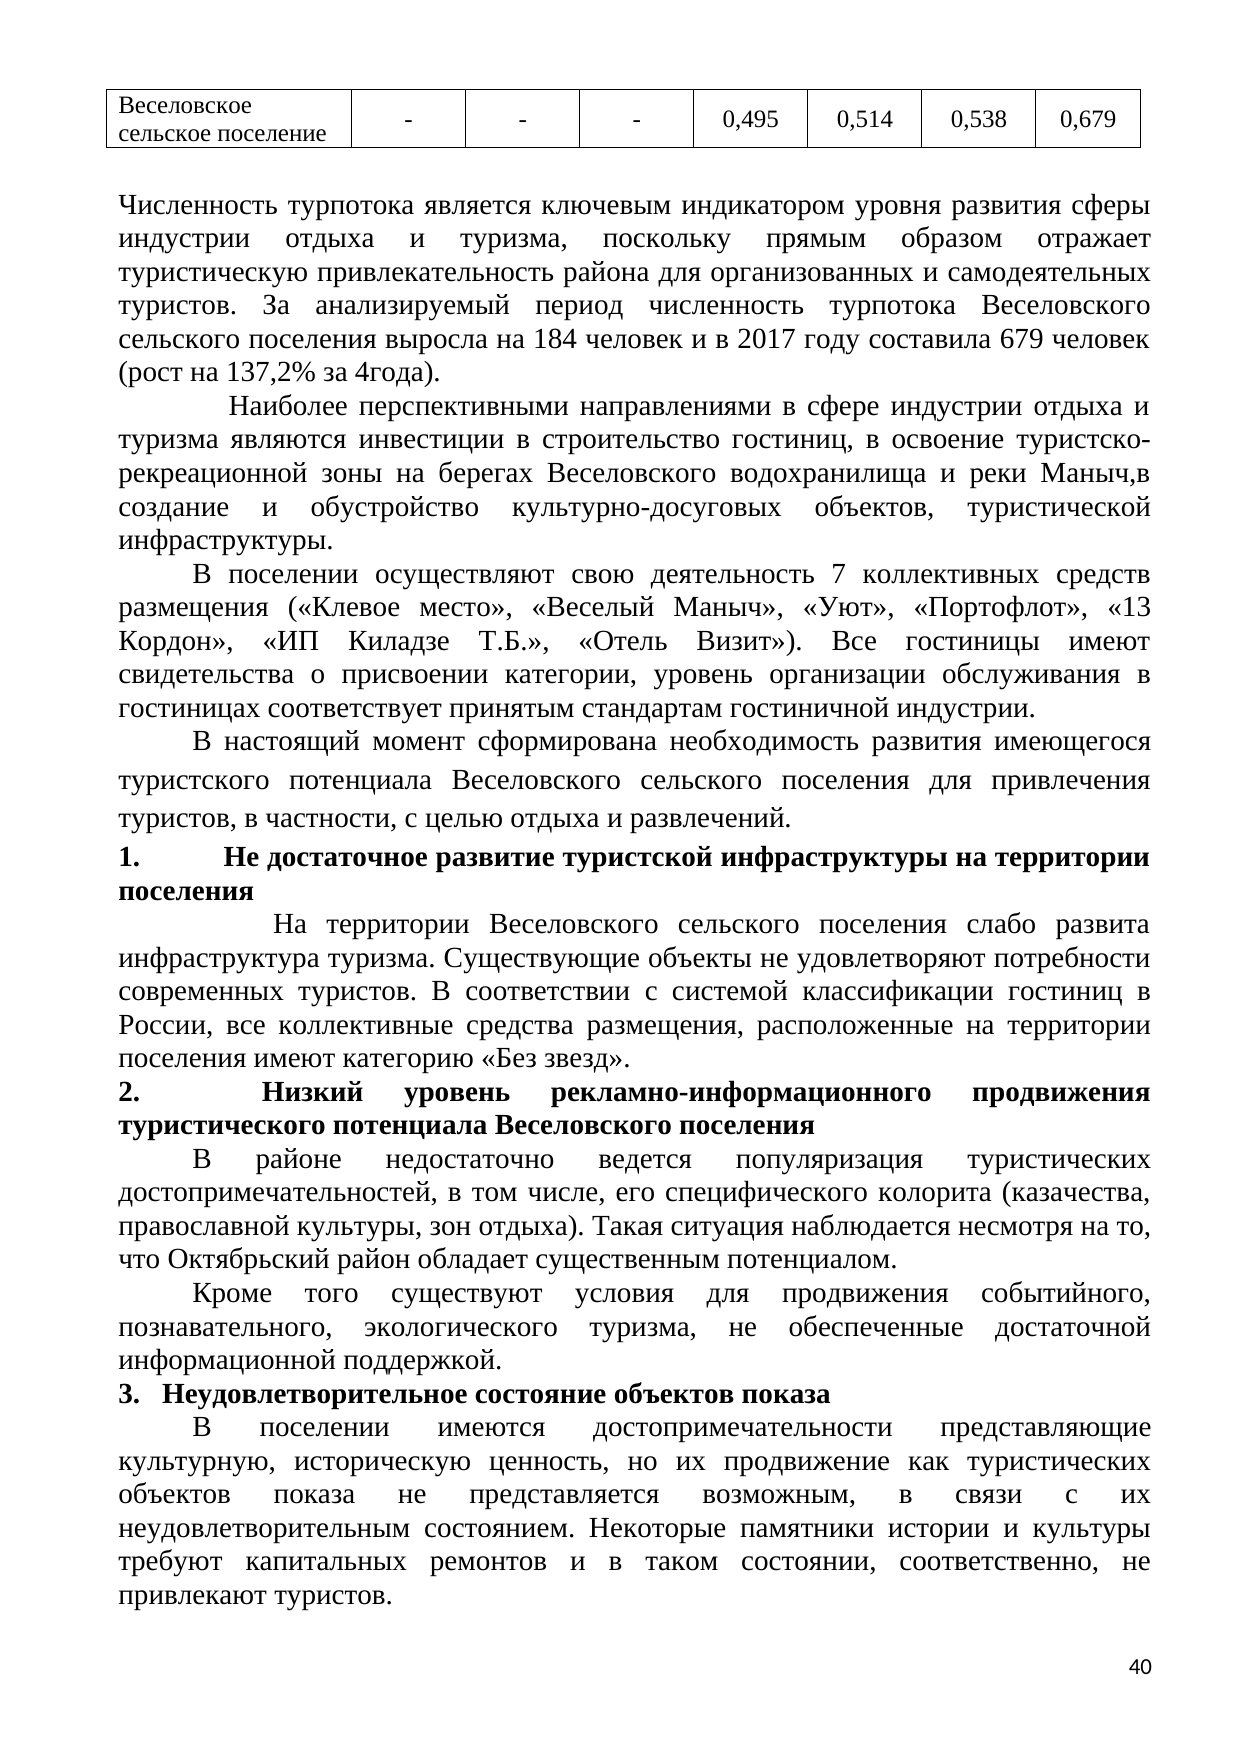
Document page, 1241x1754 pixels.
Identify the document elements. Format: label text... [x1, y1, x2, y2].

table_cell Веселовское сельское поселение [107, 90, 351, 147]
list Не достаточное развитие туристской инфраструктуры на территории поселения [118, 839, 1152, 906]
text Наиболее перспективными направлениями в сфере индустрии отдыха и туризма являются инвестиции в строительство гостиниц, в освоение туристско-рекреационной зоны на берегах Веселовского водохранилища и реки Маныч,в создание и обустройство культурно-досуговых объектов, туристической инфраструктуры. [118, 388, 1152, 556]
table_cell 0,679 [1036, 90, 1140, 147]
table_cell 0,514 [808, 90, 921, 147]
text 3. Неудовлетворительное состояние объектов показа [118, 1376, 1152, 1409]
table_cell 0,538 [922, 90, 1035, 147]
text В настоящий момент сформирована необходимость развития имеющегося туристского потенциала Веселовского сельского поселения для привлечения туристов, в частности, с целью отдыха и развлечений. [118, 723, 1152, 834]
text На территории Веселовского сельского поселения слабо развита инфраструктура туризма. Существующие объекты не удовлетворяют потребности современных туристов. В соответствии с системой классификации гостиниц в России, все коллективные средства размещения, расположенные на территории поселения имеют категорию «Без звезд». [118, 906, 1152, 1074]
text 2. Низкий уровень рекламно-информационного продвижения туристического потенциала Веселовского поселения [118, 1074, 1152, 1141]
text Численность турпотока является ключевым индикатором уровня развития сферы индустрии отдыха и туризма, поскольку прямым образом отражает туристическую привлекательность района для организованных и самодеятельных туристов. За анализируемый период численность турпотока Веселовского сельского поселения выросла на 184 человек и в 2017 году составила 679 человек (рост на 137,2% за 4года). [118, 187, 1152, 388]
text В поселении имеются достопримечательности представляющие культурную, историческую ценность, но их продвижение как туристических объектов показа не представляется возможным, в связи с их неудовлетворительным состоянием. Некоторые памятники истории и культуры требуют капитальных ремонтов и в таком состоянии, соответственно, не привлекают туристов. [118, 1409, 1152, 1611]
table_cell - [466, 90, 579, 147]
text Кроме того существуют условия для продвижения событийного, познавательного, экологического туризма, не обеспеченные достаточной информационной поддержкой. [118, 1275, 1152, 1376]
table_cell 0,495 [694, 90, 807, 147]
text В районе недостаточно ведется популяризация туристических достопримечательностей, в том числе, его специфического колорита (казачества, православной культуры, зон отдыха). Такая ситуация наблюдается несмотря на то, что Октябрьский район обладает существенным потенциалом. [118, 1141, 1152, 1275]
table_cell - [352, 90, 465, 147]
text В поселении осуществляют свою деятельность 7 коллективных средств размещения («Клевое место», «Веселый Маныч», «Уют», «Портофлот», «13 Кордон», «ИП Киладзе Т.Б.», «Отель Визит»). Все гостиницы имеют свидетельства о присвоении категории, уровень организации обслуживания в гостиницах соответствует принятым стандартам гостиничной индустрии. [118, 556, 1152, 723]
table_cell - [580, 90, 693, 147]
